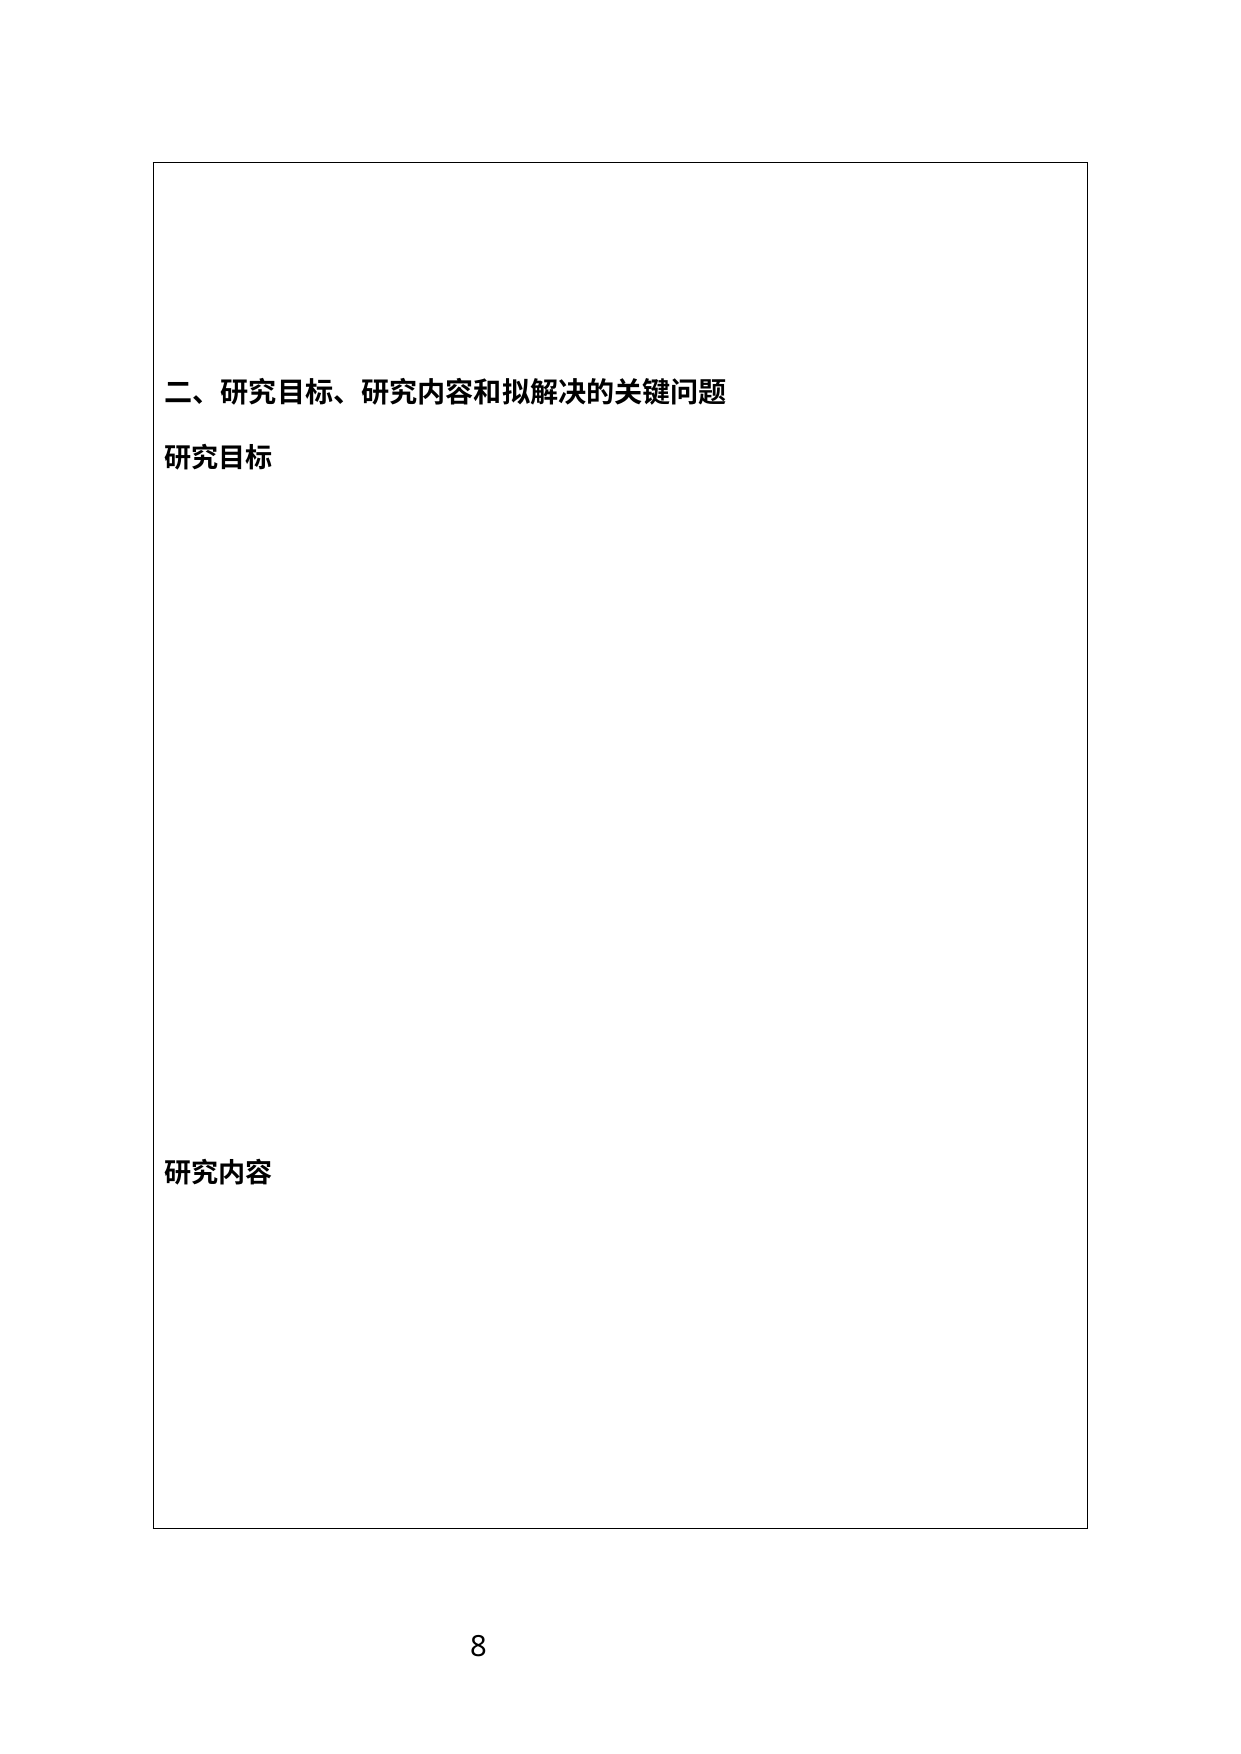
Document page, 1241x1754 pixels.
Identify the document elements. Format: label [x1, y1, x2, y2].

table_header [154, 163, 1087, 1528]
